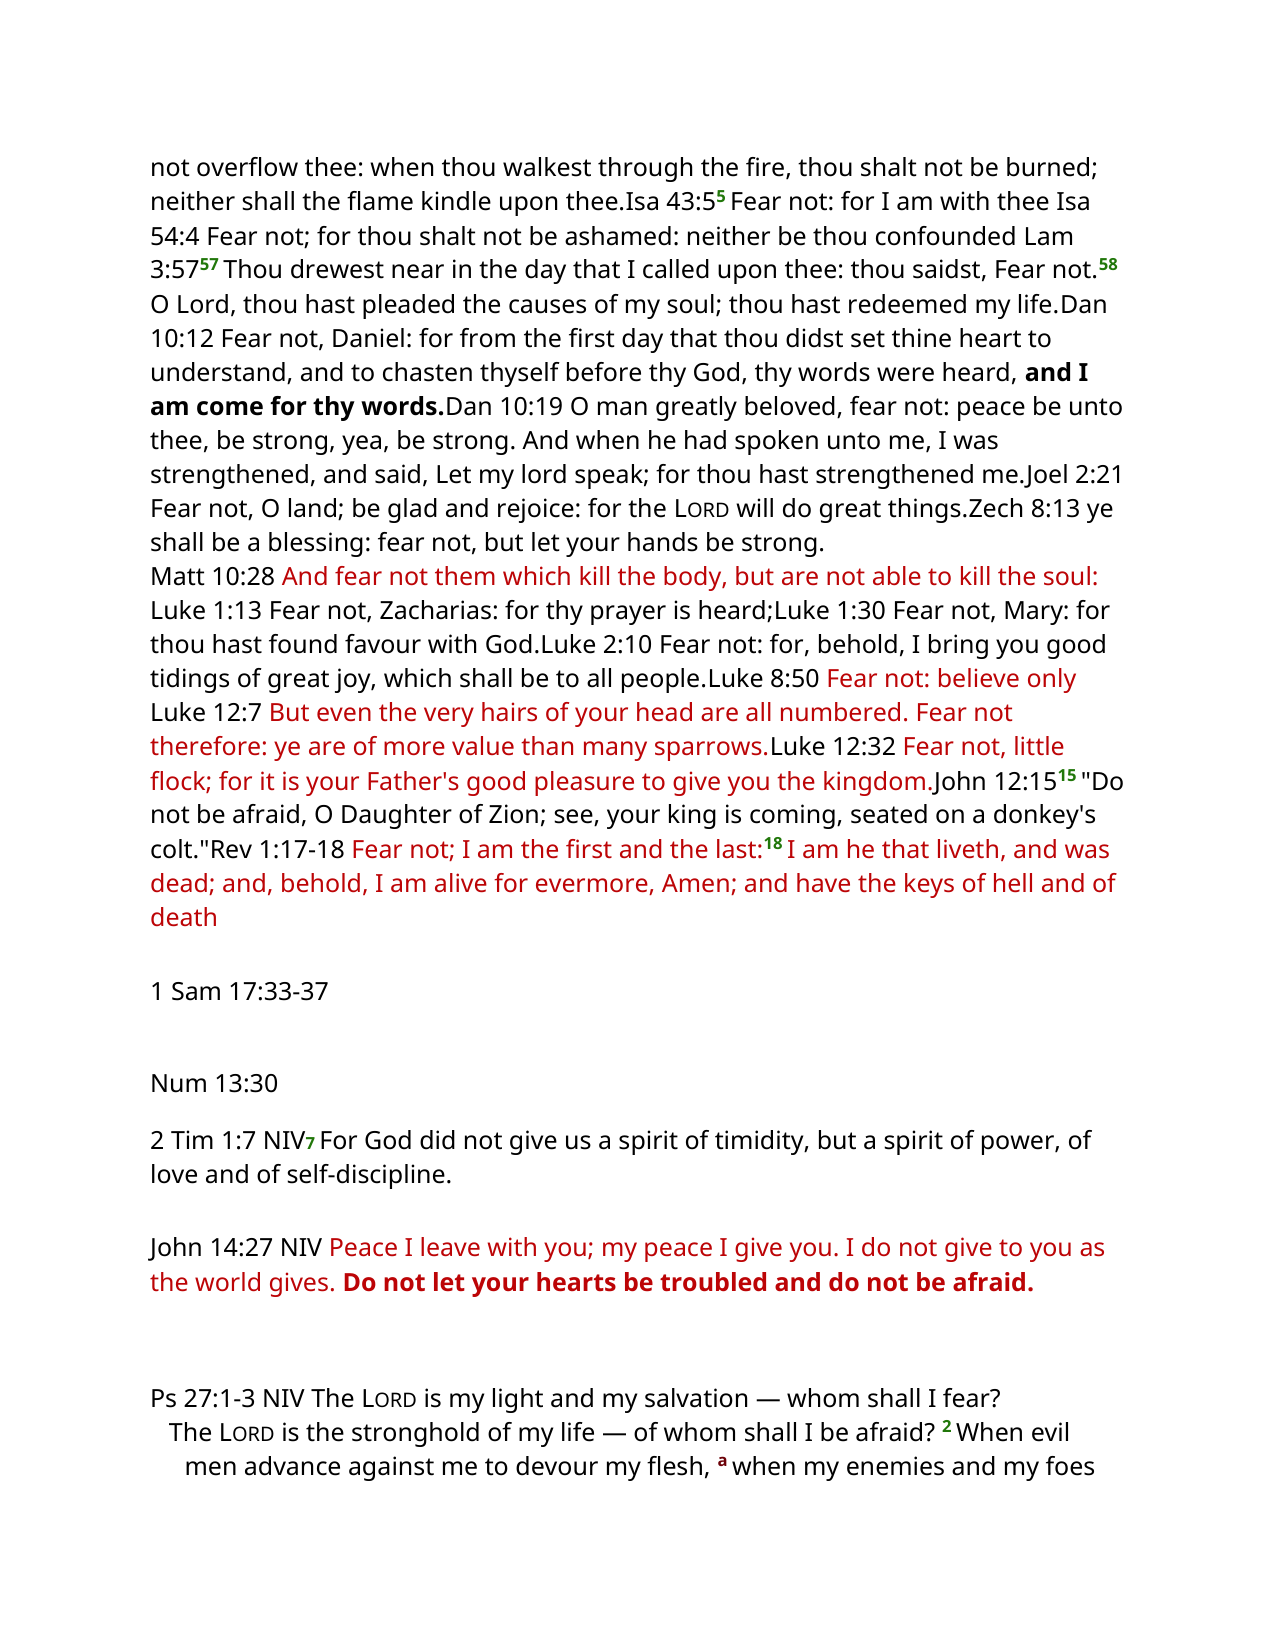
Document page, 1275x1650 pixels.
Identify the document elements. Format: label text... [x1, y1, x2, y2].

text Matt 10:28 And fear not them which kill the body, but are not able to kill the soul: [150, 559, 1125, 593]
text Ps 27:1-3 NIV The Lord is my light and my salvation — whom shall I fear? [150, 1380, 1125, 1414]
text John 14:27 NIV Peace I leave with you; my peace I give you. I do not give to you as the world gives. Do not let your hearts be troubled and do not be afraid. [150, 1230, 1125, 1298]
text Luke 1:13 Fear not, Zacharias: for thy prayer is heard;Luke 1:30 Fear not, Mary: for thou hast found favour with God.Luke 2:10 Fear not: for, behold, I bring you good tidings of great joy, which shall be to all people.Luke 8:50 Fear not: believe only [150, 593, 1125, 695]
text Num 13:30 [150, 1066, 1125, 1099]
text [169, 1414, 1100, 1483]
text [150, 150, 1125, 559]
text 2 Tim 1:7 NIV7 For God did not give us a spirit of timidity, but a spirit of power, of love and of self-discipline. [150, 1122, 1125, 1190]
text 1 Sam 17:33-37 [150, 973, 1125, 1007]
text Luke 12:7 But even the very hairs of your head are all numbered. Fear not therefore: ye are of more value than many sparrows.Luke 12:32 Fear not, little flock; for it is your Father's good pleasure to give you the kingdom.John 12:1515 "Do not be afraid, O Daughter of Zion; see, your king is coming, seated on a donkey's colt."Rev 1:17-18 Fear not; I am the first and the last:18 I am he that liveth, and was dead; and, behold, I am alive for evermore, Amen; and have the keys of hell and of death [150, 695, 1125, 933]
